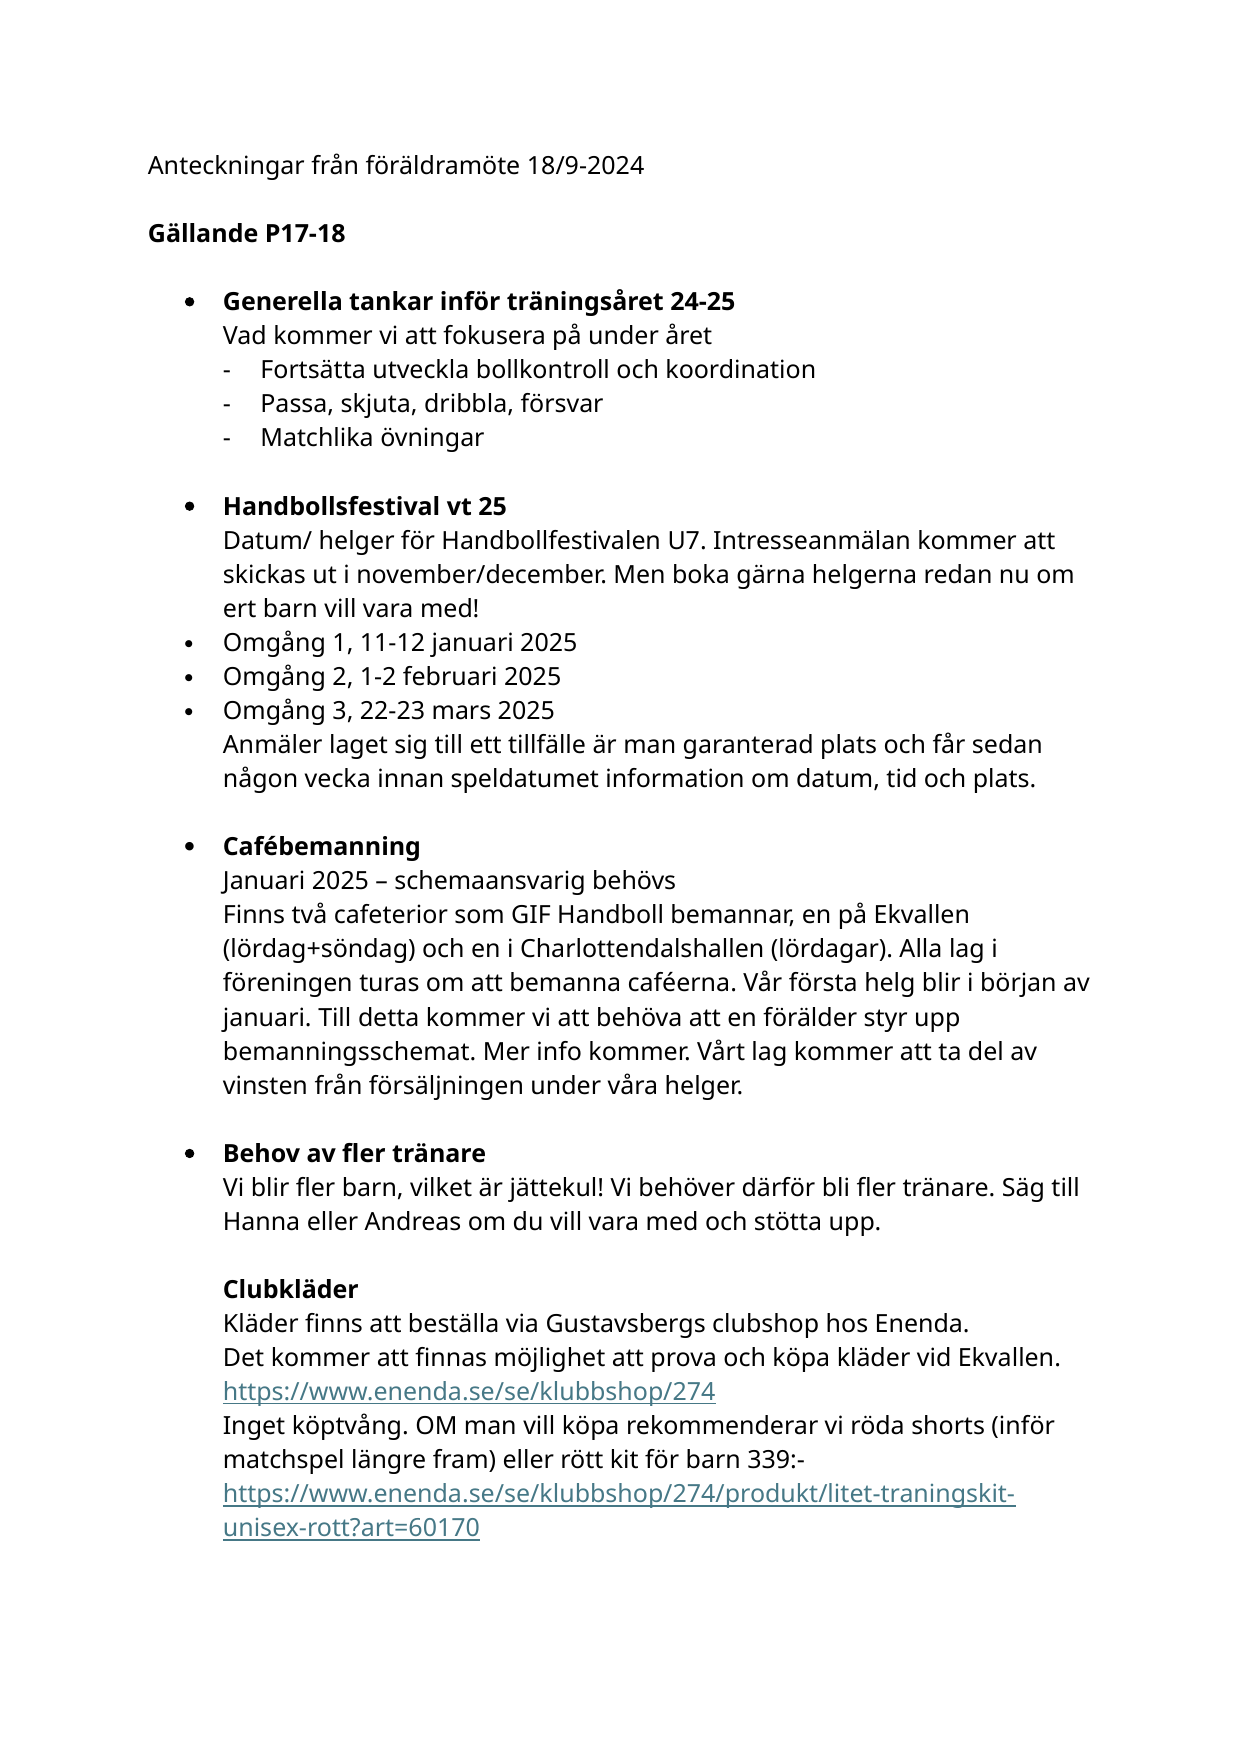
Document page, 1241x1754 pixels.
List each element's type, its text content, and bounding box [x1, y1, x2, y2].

text Anteckningar från föräldramöte 18/9-2024 [148, 148, 1093, 182]
list Clubkläder Kläder finns att beställa via Gustavsbergs clubshop hos Enenda. [223, 1272, 1093, 1340]
list Datum/ helger för Handbollfestivalen U7. Intresseanmälan kommer att skickas ut i november/december. Men boka gärna helgerna redan nu om ert barn vill vara med! [223, 522, 1093, 624]
list Vad kommer vi att fokusera på under året [223, 318, 1093, 352]
text Gällande P17-18 [148, 216, 1093, 250]
list Generella tankar inför träningsåret 24-25 [185, 284, 1093, 318]
text Inget köptvång. OM man vill köpa rekommenderar vi röda shorts (inför matchspel längre fram) eller rött kit för barn 339:- [223, 1408, 1093, 1476]
list Omgång 1, 11-12 januari 2025 [185, 624, 1093, 658]
list Matchlika övningar [223, 420, 1093, 454]
list Behov av fler tränare Vi blir fler barn, vilket är jättekul! Vi behöver därför bli fler tränare. Säg till Hanna eller Andreas om du vill vara med och stötta upp. [185, 1135, 1093, 1238]
list https://www.enenda.se/se/klubbshop/274/produkt/litet-traningskit-unisex-rott?art=60170 [223, 1476, 1093, 1544]
list Omgång 3, 22-23 mars 2025 [185, 693, 1093, 727]
list Anmäler laget sig till ett tillfälle är man garanterad plats och får sedan någon vecka innan speldatumet information om datum, tid och plats. [223, 727, 1093, 795]
list Det kommer att finnas möjlighet att prova och köpa kläder vid Ekvallen. [223, 1340, 1093, 1374]
list Passa, skjuta, dribbla, försvar [223, 386, 1093, 420]
list https://www.enenda.se/se/klubbshop/274 [223, 1374, 1093, 1408]
list Cafébemanning Januari 2025 – schemaansvarig behövs [185, 829, 1093, 897]
list Finns två cafeterior som GIF Handboll bemannar, en på Ekvallen (lördag+söndag) och en i Charlottendalshallen (lördagar). Alla lag i föreningen turas om att bemanna caféerna. Vår första helg blir i början av januari. Till detta kommer vi att behöva att en förälder styr upp bemanningsschemat. Mer info kommer. Vårt lag kommer att ta del av vinsten från försäljningen under våra helger. [223, 897, 1093, 1101]
list Fortsätta utveckla bollkontroll och koordination [223, 352, 1093, 386]
list Handbollsfestival vt 25 [185, 488, 1093, 522]
list Omgång 2, 1-2 februari 2025 [185, 658, 1093, 693]
